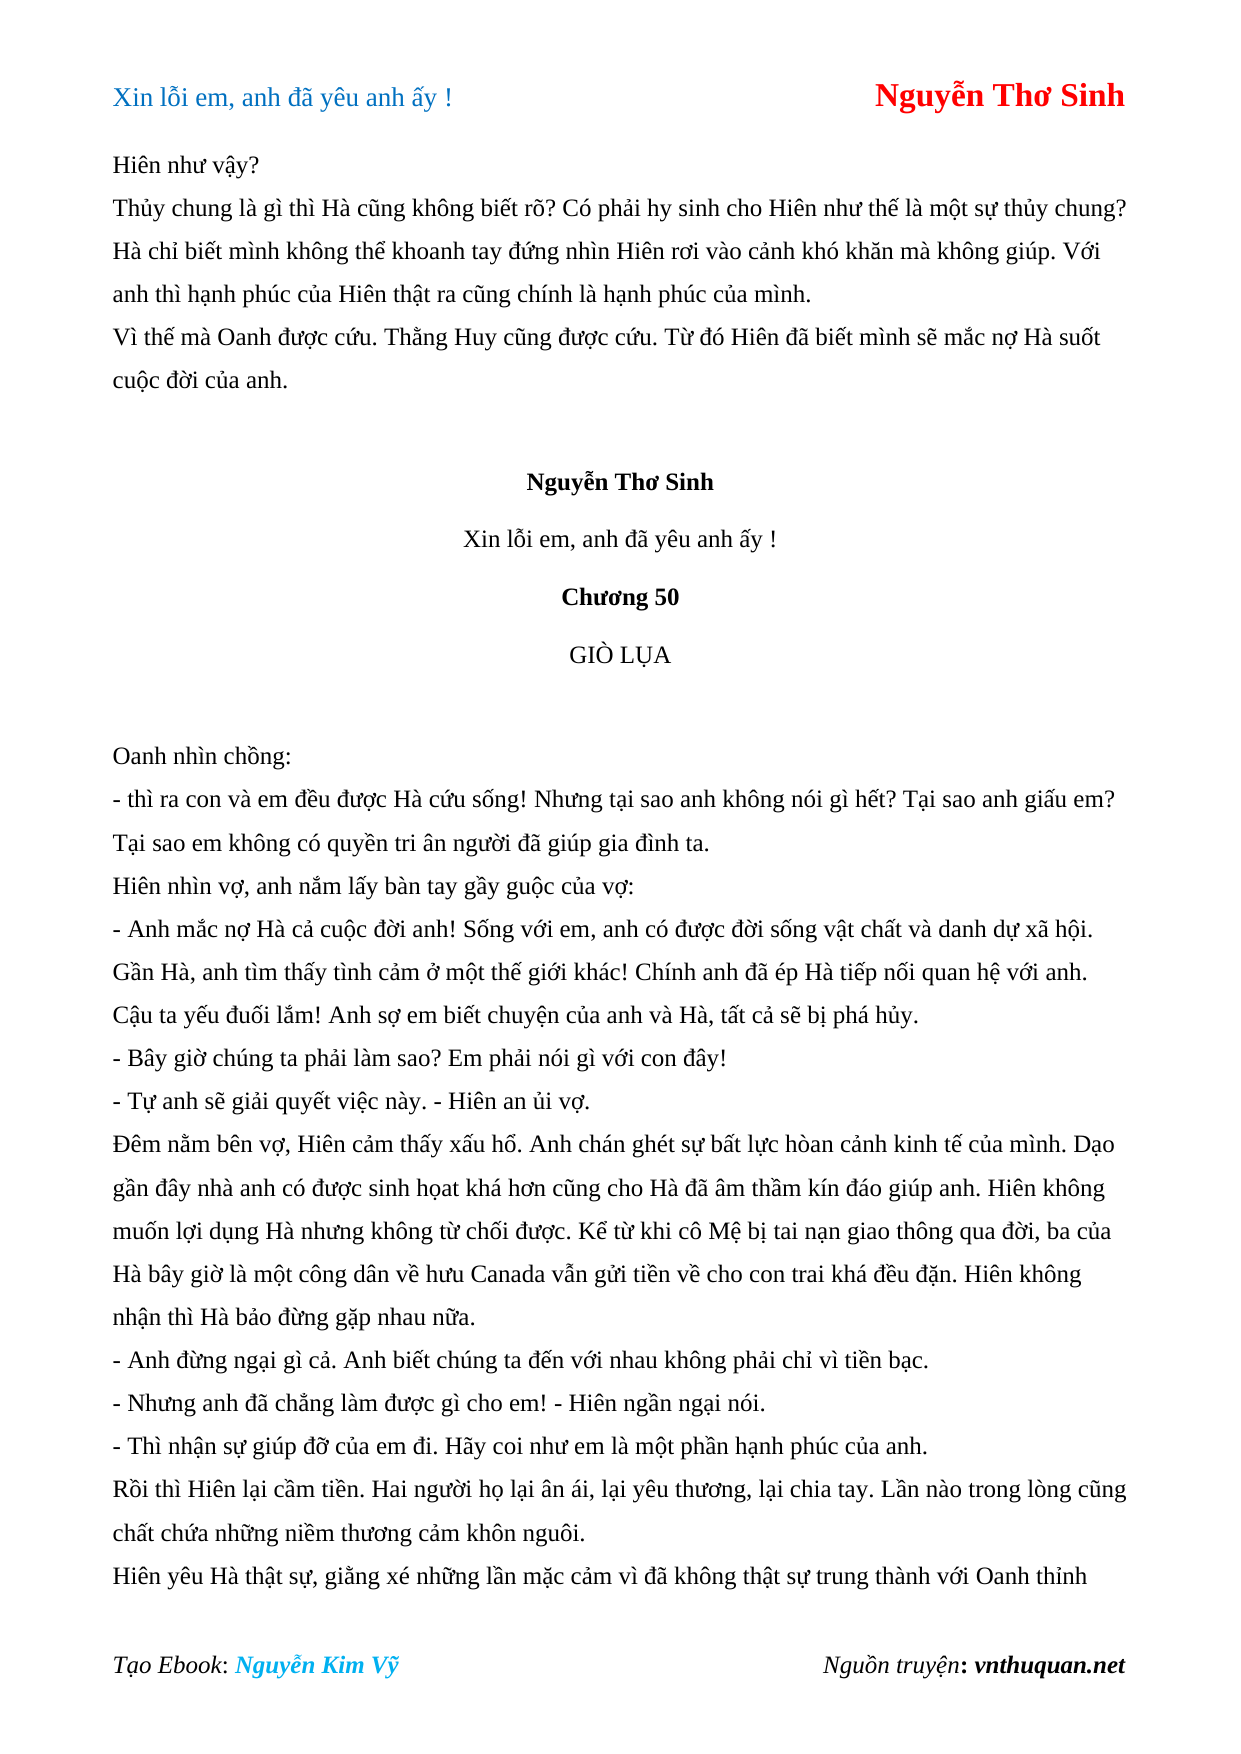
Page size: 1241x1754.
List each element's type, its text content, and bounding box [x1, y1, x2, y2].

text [112, 698, 1128, 1589]
text Nguyễn Thơ Sinh [112, 467, 1128, 495]
text GIÒ LỤA [112, 640, 1128, 669]
text Xin lỗi em, anh đã yêu anh ấy ! [112, 524, 1128, 553]
text Chương 50 [112, 582, 1128, 611]
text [112, 150, 1128, 394]
